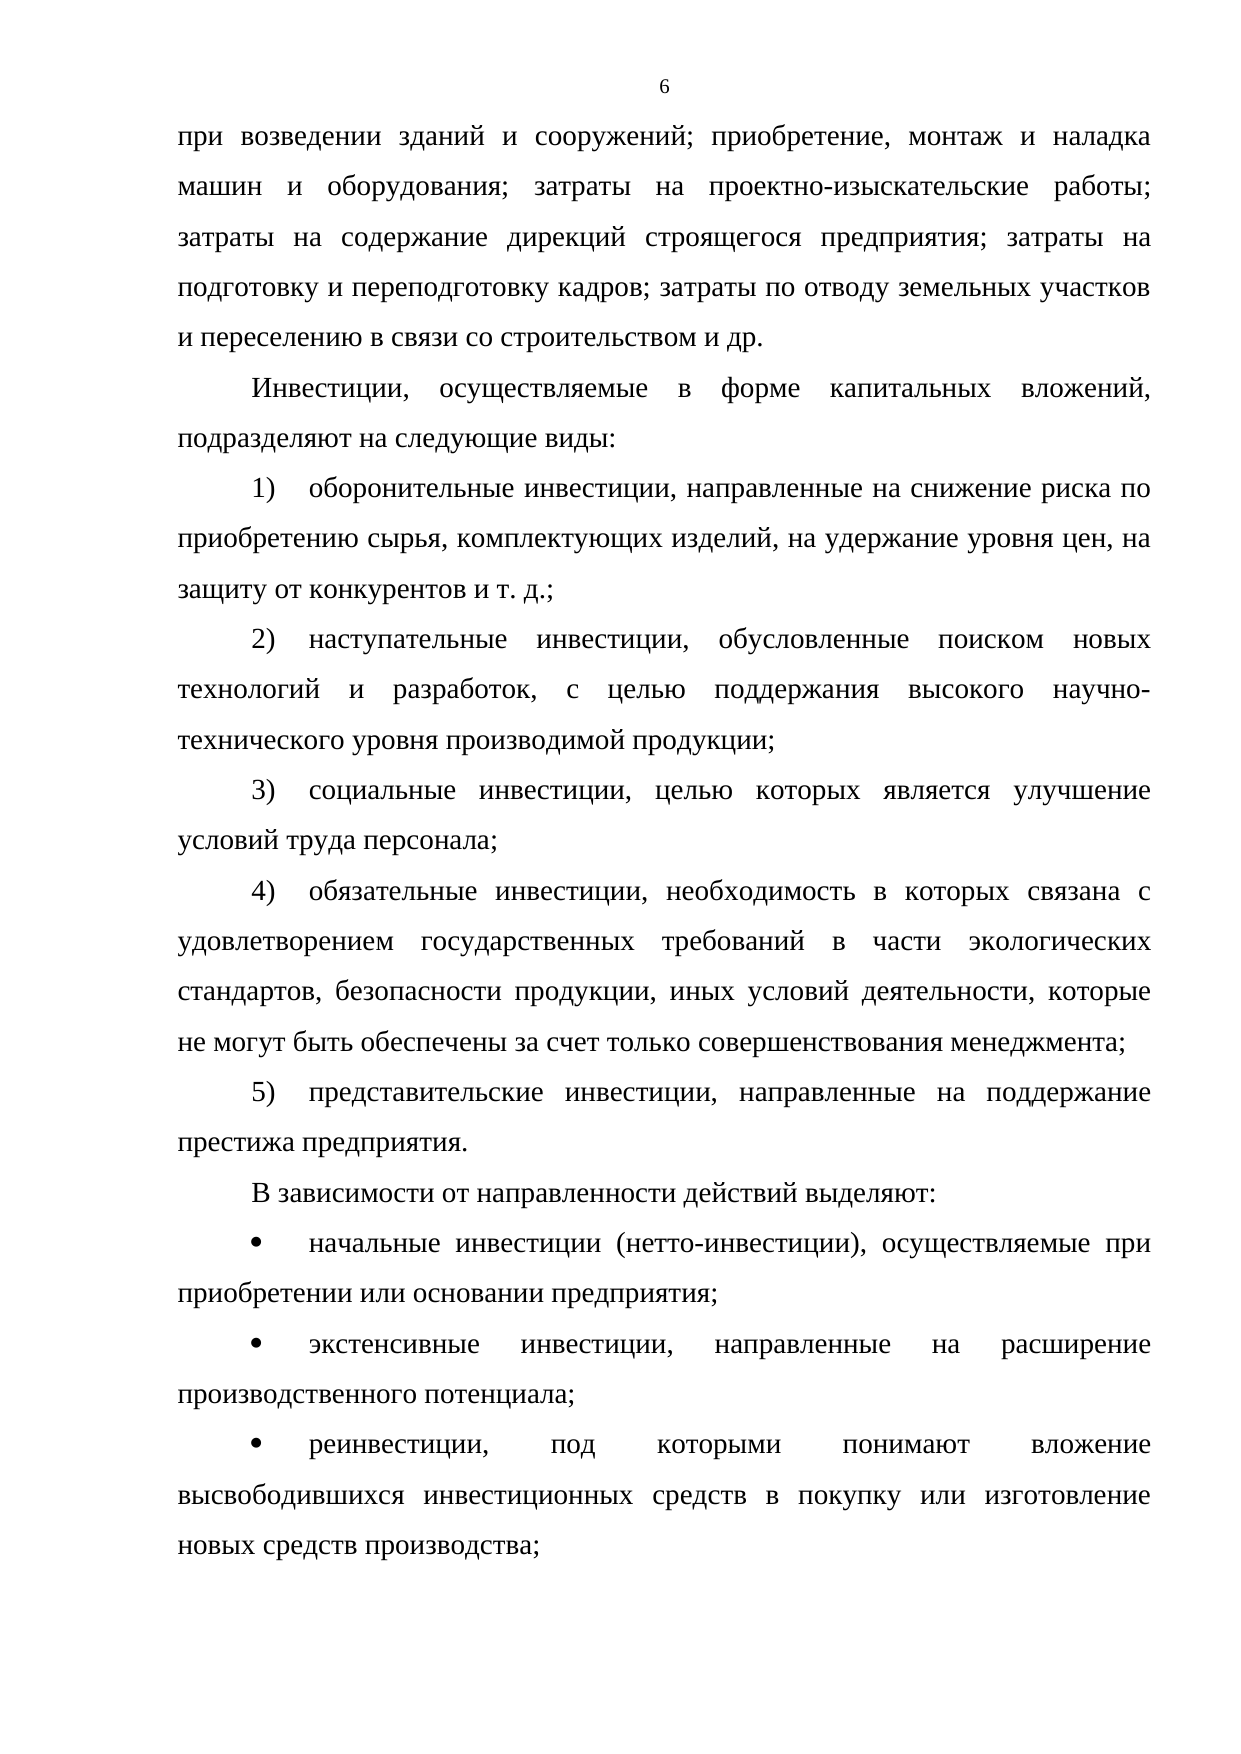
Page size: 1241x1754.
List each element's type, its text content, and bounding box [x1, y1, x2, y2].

list оборонительные инвестиции, направленные на снижение риска по приобретению сырья, комплектующих изделий, на удержание уровня цен, на защиту от конкурентов и т. д.; [177, 470, 1152, 604]
list реинвестиции, под которыми понимают вложение высвободившихся инвестиционных средств в покупку или изготовление новых средств производства; [177, 1426, 1152, 1561]
list обязательные инвестиции, необходимость в которых связана с удовлетворением государственных требований в части экологических стандартов, безопасности продукции, иных условий деятельности, которые не могут быть обеспечены за счет только совершенствования менеджмента; [177, 873, 1152, 1057]
list экстенсивные инвестиции, направленные на расширение производственного потенциала; [177, 1326, 1152, 1410]
list представительские инвестиции, направленные на поддержание престижа предприятия. [177, 1074, 1152, 1158]
list социальные инвестиции, целью которых является улучшение условий труда персонала; [177, 772, 1152, 856]
text Инвестиции, осуществляемые в форме капитальных вложений, подразделяют на следующие виды: [177, 370, 1152, 453]
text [177, 118, 1152, 353]
text В зависимости от направленности действий выделяют: [177, 1175, 1152, 1208]
list начальные инвестиции (нетто-инвестиции), осуществляемые при приобретении или основании предприятия; [177, 1225, 1152, 1309]
list наступательные инвестиции, обусловленные поиском новых технологий и разработок, с целью поддержания высокого научно-технического уровня производимой продукции; [177, 621, 1152, 755]
